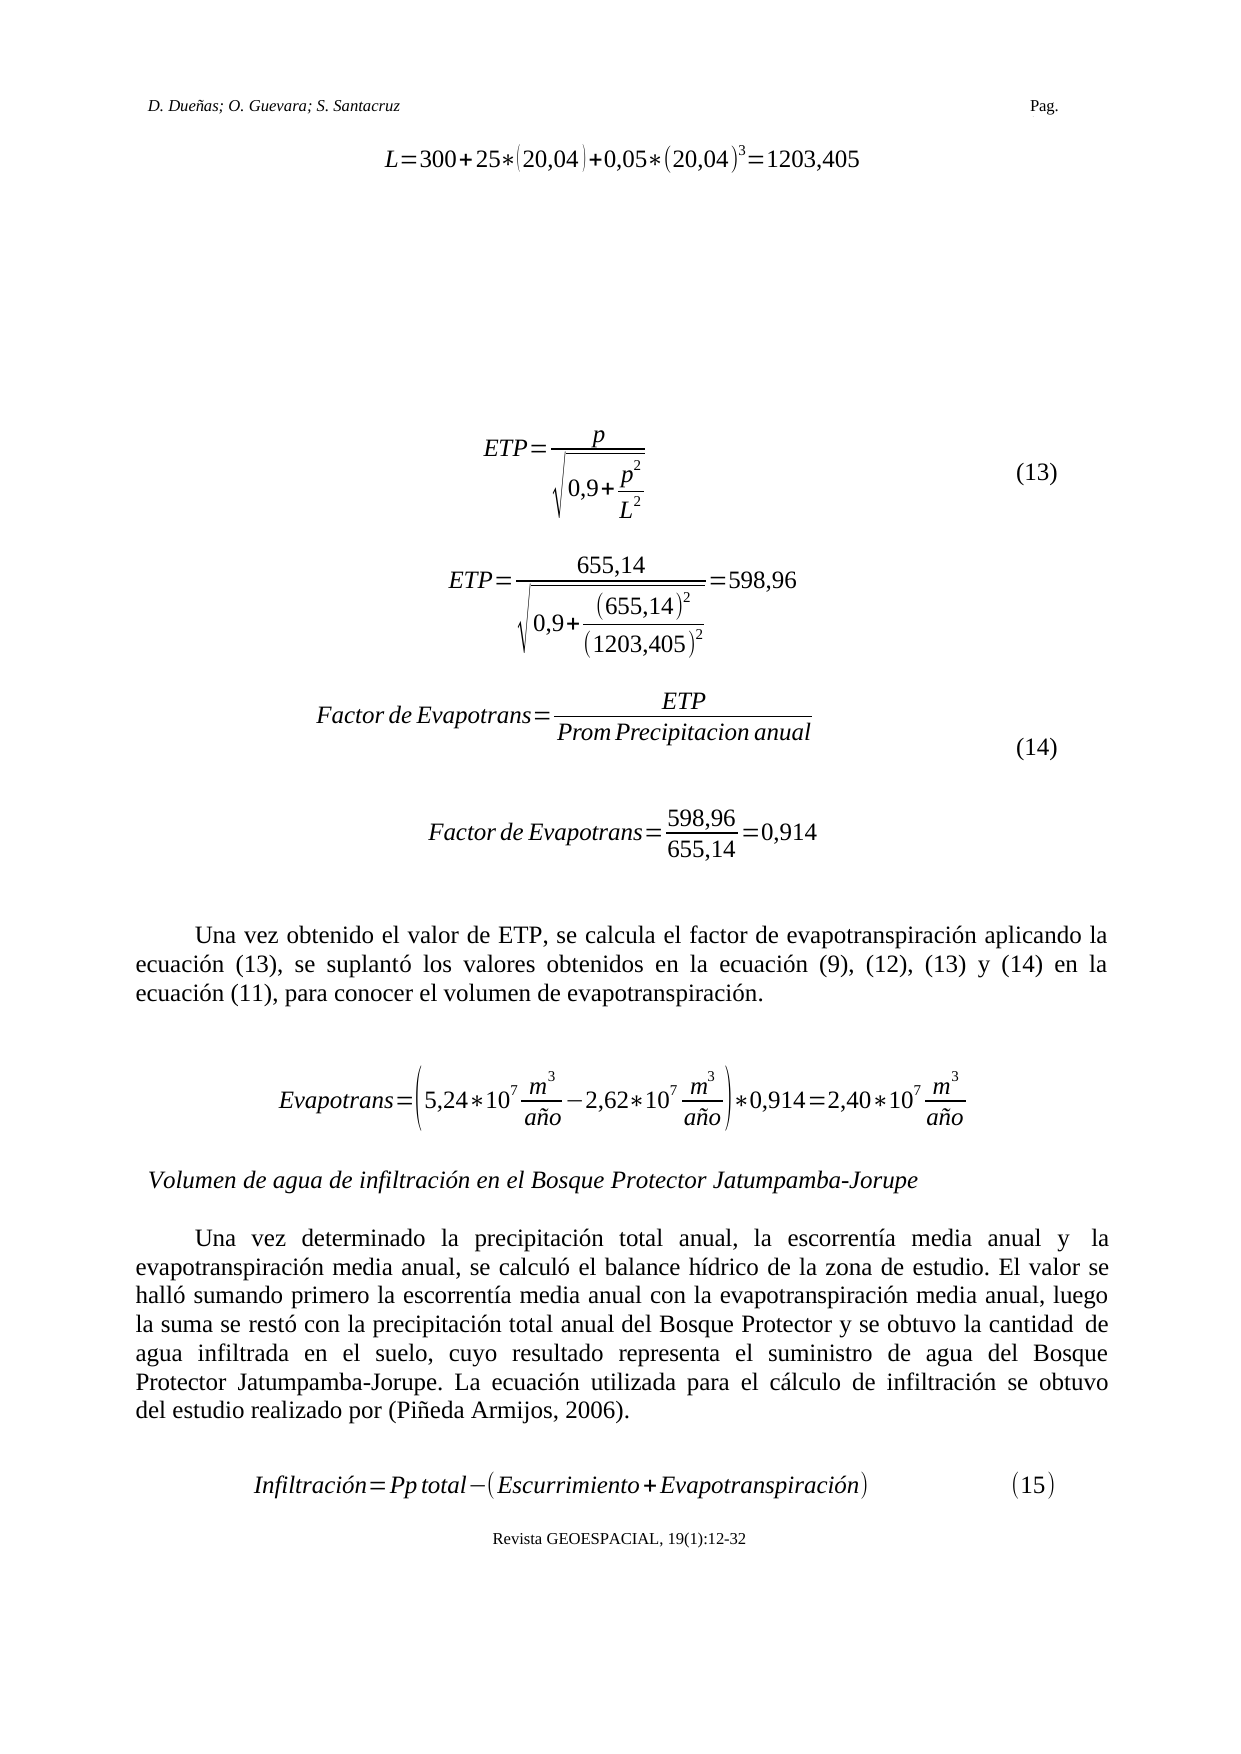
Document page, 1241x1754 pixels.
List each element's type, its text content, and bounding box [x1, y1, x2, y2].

table_header [124, 1470, 998, 1500]
table_header [124, 420, 1004, 523]
table_header [124, 688, 1004, 804]
table_header (14) [1005, 688, 1069, 804]
text Volumen de agua de infiltración en el Bosque Protector Jatumpamba-Jorupe [148, 1166, 1109, 1194]
text Una vez determinado la precipitación total anual, la escorrentía media anual y la evapotranspiración media anual, se calculó el balance hídrico de la zona de estudio. El valor se halló sumando primero la escorrentía media anual con la evapotranspiración media anual, luego la suma se restó con la precipitación total anual del Bosque Protector y se obtuvo la cantidad de agua infiltrada en el suelo, cuyo resultado representa el suministro de agua del Bosque Protector Jatumpamba-Jorupe. La ecuación utilizada para el cálculo de infiltración se obtuvo del estudio realizado por . [135, 1223, 1109, 1424]
table_header (13) [1005, 420, 1069, 523]
text Una vez obtenido el valor de ETP, se calcula el factor de evapotranspiración aplicando la ecuación (13), se suplantó los valores obtenidos en la ecuación (9), (12), (13) y (14) en la ecuación (11), para conocer el volumen de evapotranspiración. [135, 921, 1109, 1007]
table_header [998, 1470, 1069, 1500]
